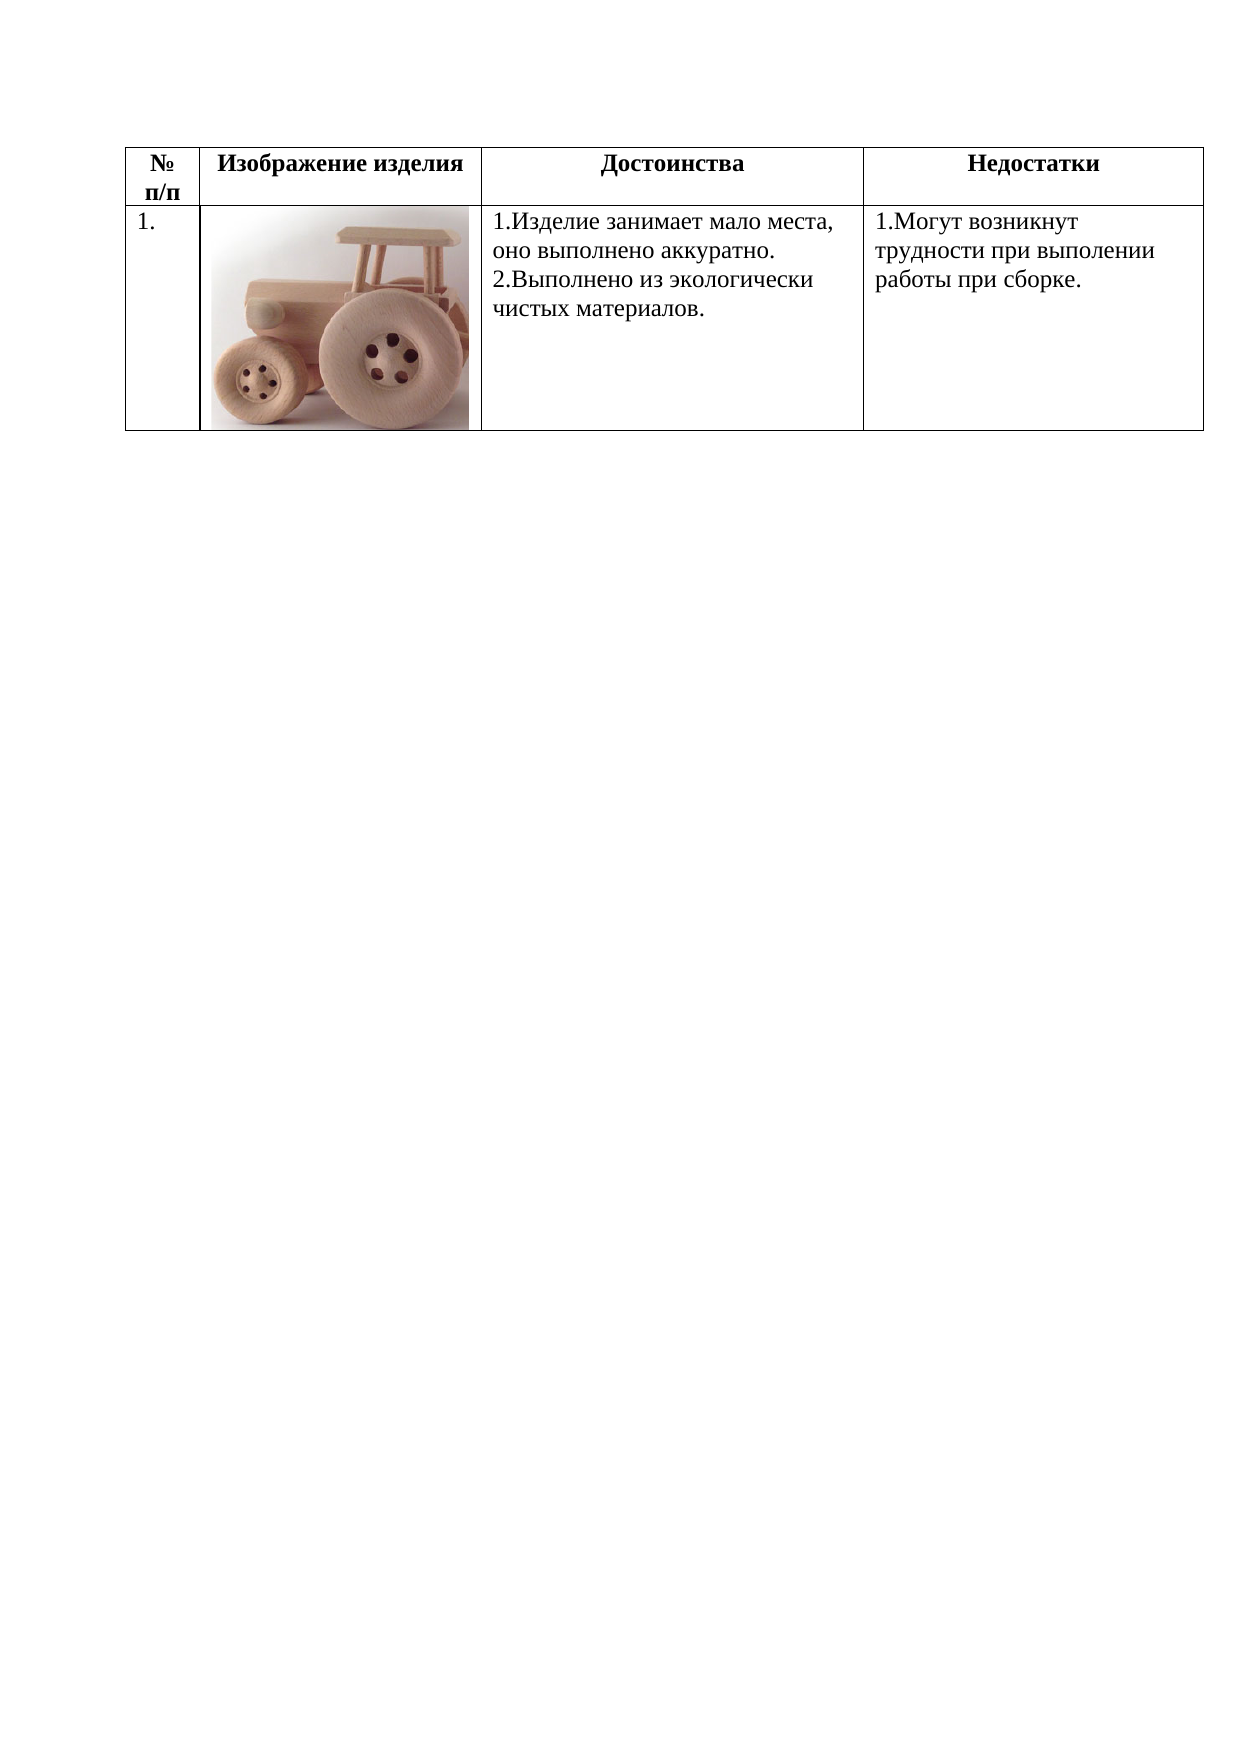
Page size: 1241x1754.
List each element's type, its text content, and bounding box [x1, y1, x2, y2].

table_header № п/п [126, 148, 199, 205]
table_header Изображение изделия [200, 148, 481, 205]
table_cell 1.Изделие занимает мало места, оно выполнено аккуратно. 2.Выполнено из экологически чистых материалов. [482, 206, 863, 430]
table_header Недостатки [864, 148, 1203, 205]
table_header Достоинства [482, 148, 863, 205]
table_cell [469, 206, 481, 430]
table_cell [201, 206, 211, 430]
picture [211, 206, 469, 430]
table_cell 1.Могут возникнут трудности при выполении работы при сборке. [864, 206, 1203, 430]
table_cell 1. [126, 206, 199, 430]
